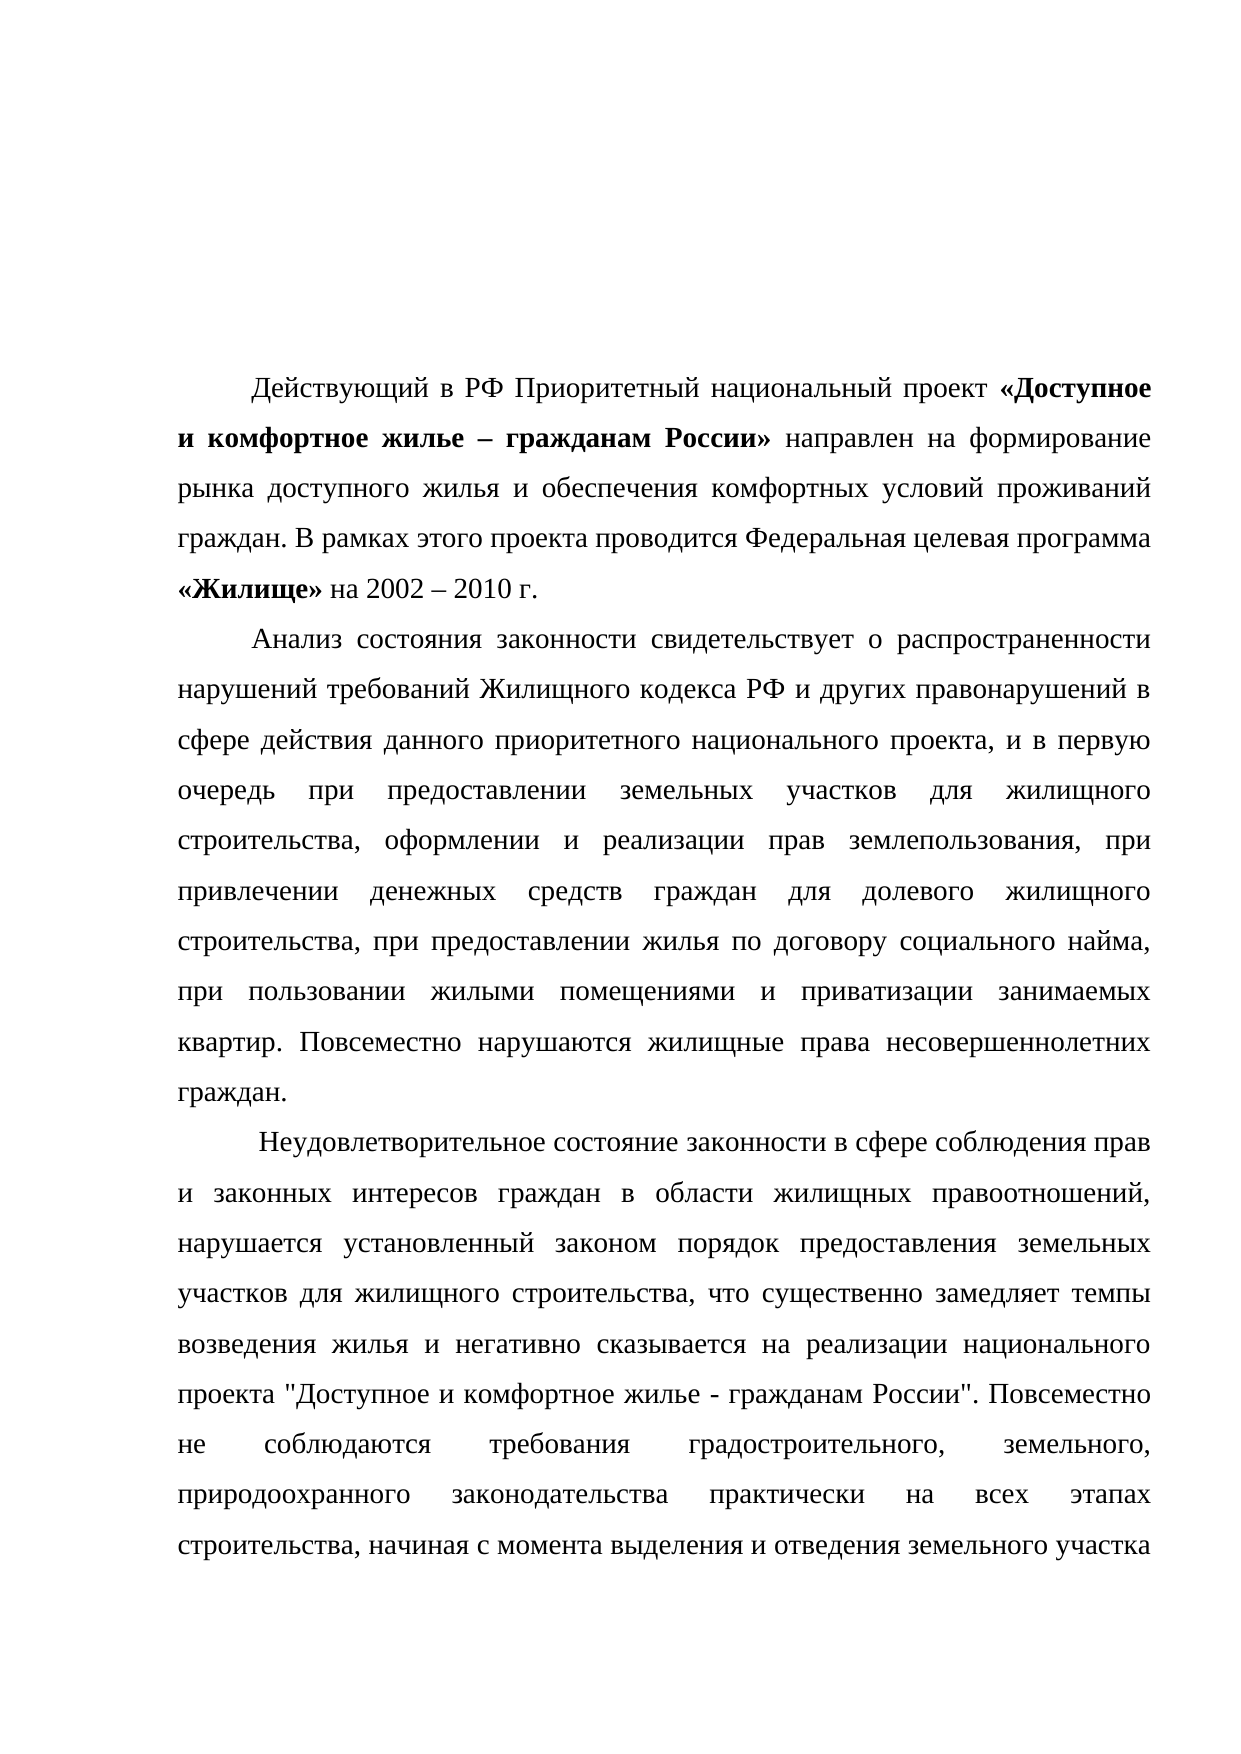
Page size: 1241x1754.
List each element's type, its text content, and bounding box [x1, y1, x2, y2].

text Действующий в РФ Приоритетный национальный проект «Доступное и комфортное жилье – гражданам России» направлен на формирование рынка доступного жилья и обеспечения комфортных условий проживаний граждан. В рамках этого проекта проводится Федеральная целевая программа «Жилище» на 2002 – . [177, 370, 1152, 604]
text Анализ состояния законности свидетельствует о распространенности нарушений требований Жилищного кодекса РФ и других правонарушений в сфере действия данного приоритетного национального проекта, и в первую очередь при предоставлении земельных участков для жилищного строительства, оформлении и реализации прав землепользования, при привлечении денежных средств граждан для долевого жилищного строительства, при предоставлении жилья по договору социального найма, при пользовании жилыми помещениями и приватизации занимаемых квартир. Повсеместно нарушаются жилищные права несовершеннолетних граждан. [177, 621, 1152, 1108]
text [177, 1124, 1152, 1561]
